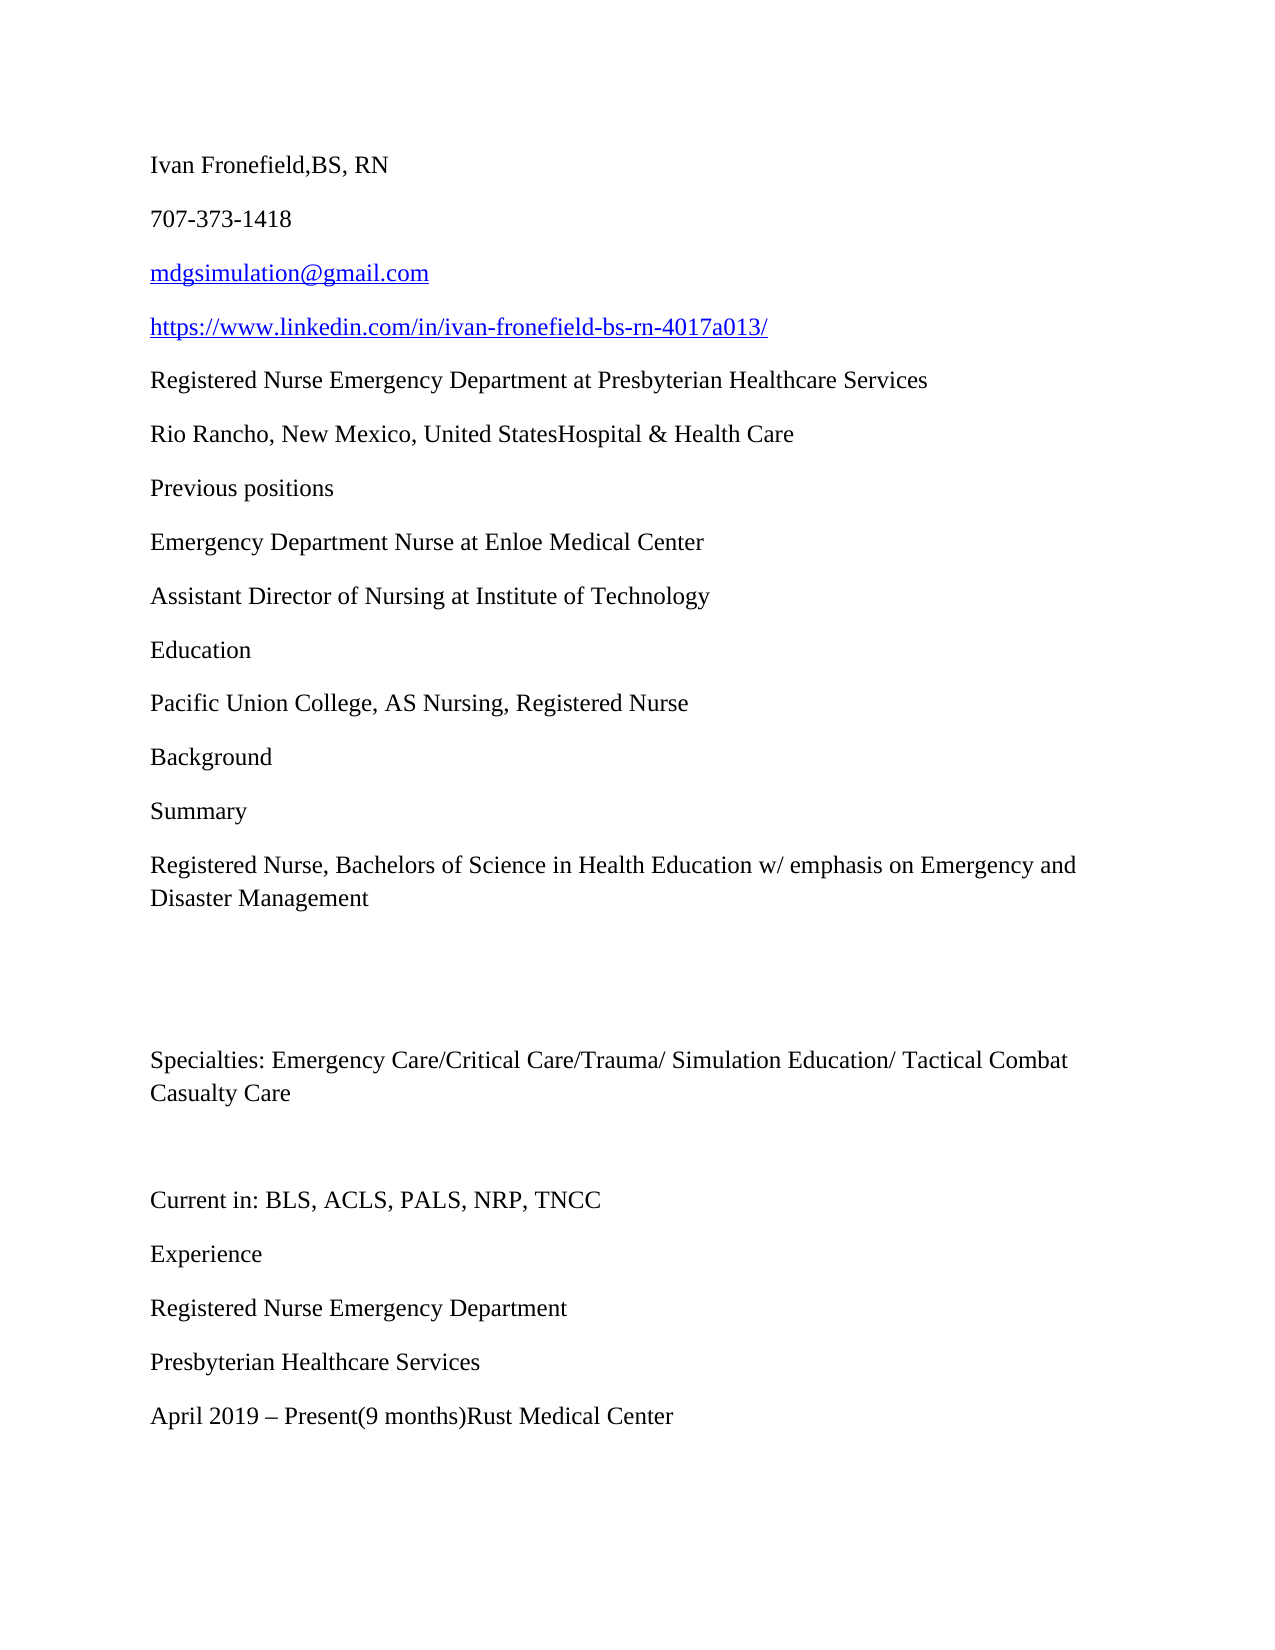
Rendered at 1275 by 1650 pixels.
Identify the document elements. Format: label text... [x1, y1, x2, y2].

text Rio Rancho, New Mexico, United StatesHospital & Health Care [150, 419, 1125, 448]
text Current in: BLS, ACLS, PALS, NRP, TNCC [150, 1185, 1125, 1214]
text 707-373-1418 [150, 204, 1125, 233]
text Registered Nurse Emergency Department [150, 1293, 1125, 1322]
text April 2019 – Present(9 months)Rust Medical Center [150, 1401, 1125, 1429]
text Emergency Department Nurse at Enloe Medical Center [150, 527, 1125, 556]
text https://www.linkedin.com/in/ivan-fronefield-bs-rn-4017a013/ [150, 312, 1125, 340]
text Presbyterian Healthcare Services [150, 1347, 1125, 1376]
text Previous positions [150, 473, 1125, 502]
text Registered Nurse, Bachelors of Science in Health Education w/ emphasis on Emergency and Disaster Management [150, 850, 1125, 912]
text Experience [150, 1239, 1125, 1268]
text Ivan Fronefield,BS, RN [150, 150, 1125, 179]
text Specialties: Emergency Care/Critical Care/Trauma/ Simulation Education/ Tactical Combat Casualty Care [150, 1045, 1125, 1106]
text Assistant Director of Nursing at Institute of Technology [150, 581, 1125, 609]
text Education [150, 635, 1125, 663]
text Pacific Union College, AS Nursing, Registered Nurse [150, 688, 1125, 717]
text Registered Nurse Emergency Department at Presbyterian Healthcare Services [150, 365, 1125, 394]
text Summary [150, 796, 1125, 825]
text mdgsimulation@gmail.com [150, 258, 1125, 286]
text Background [150, 742, 1125, 771]
